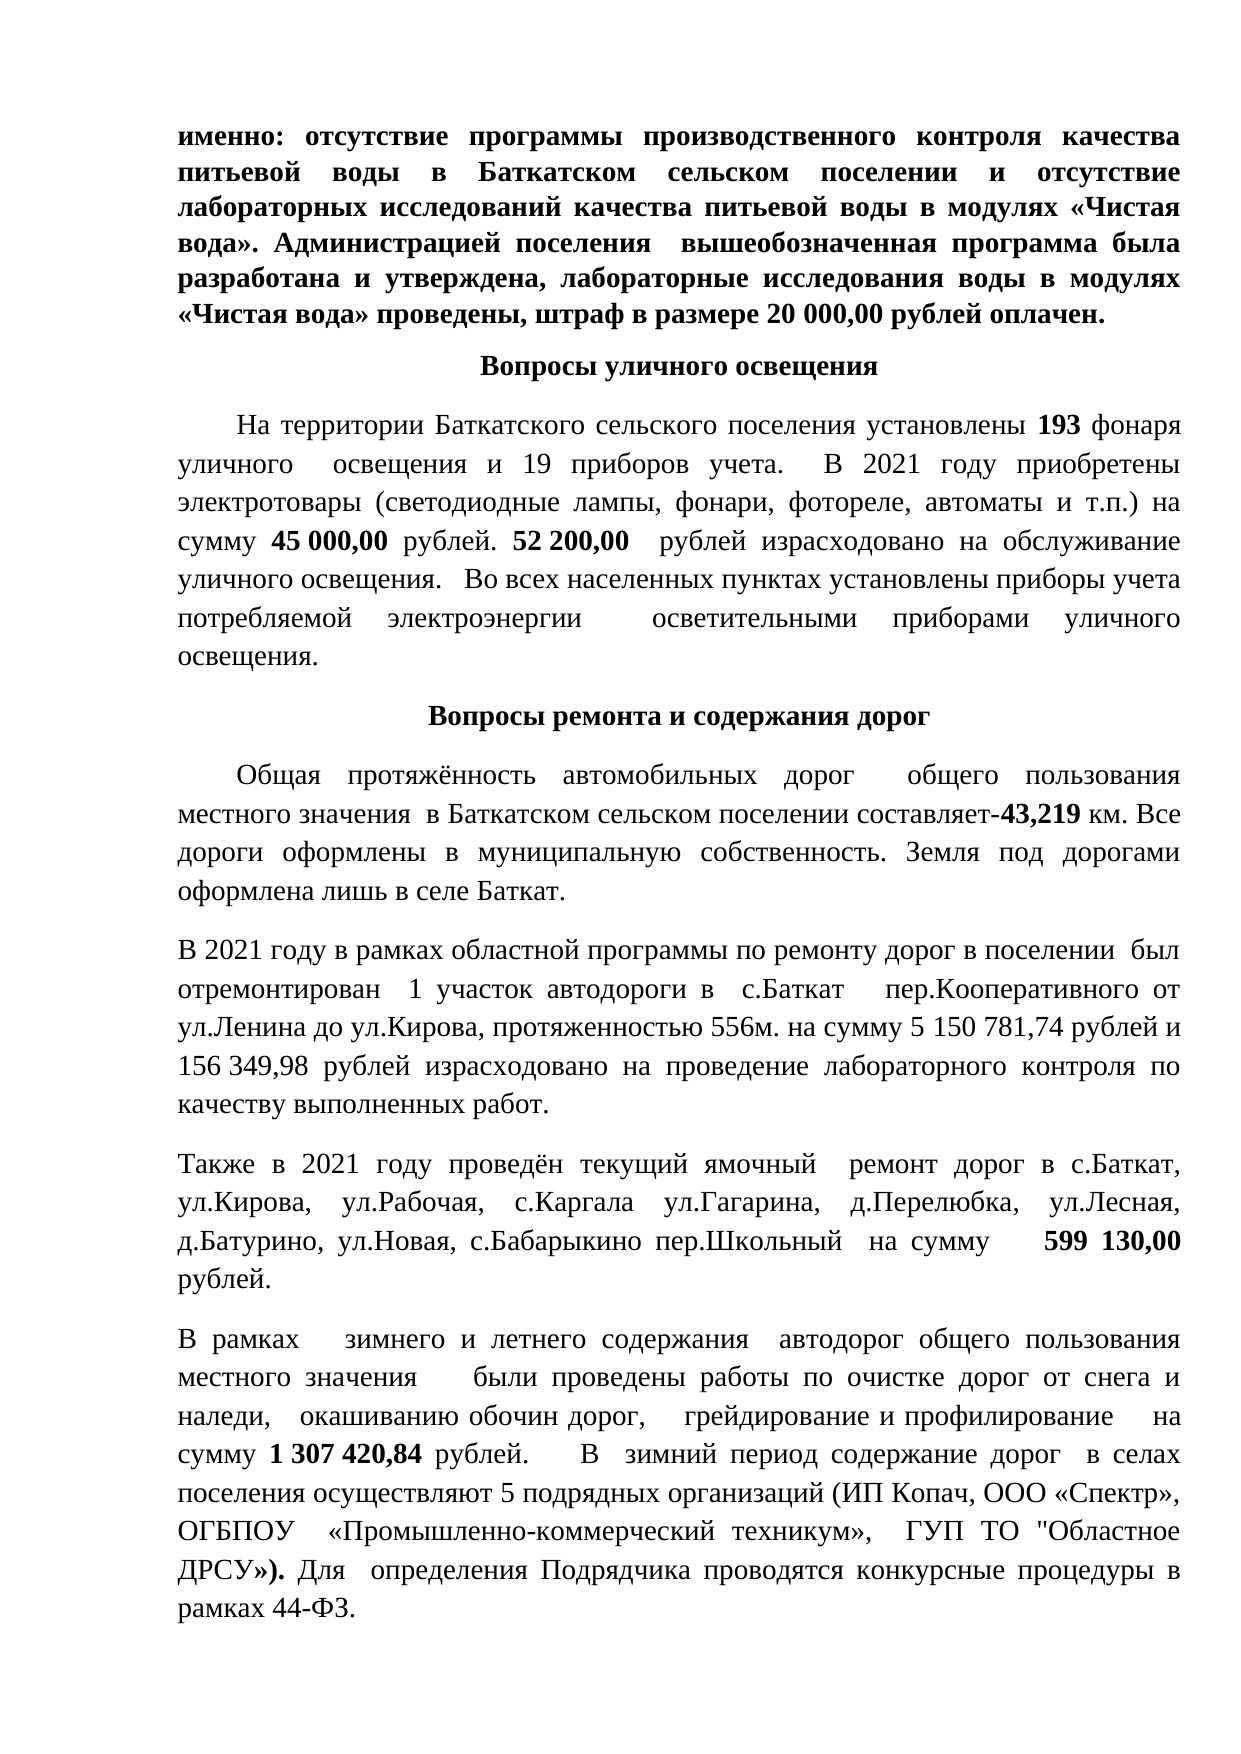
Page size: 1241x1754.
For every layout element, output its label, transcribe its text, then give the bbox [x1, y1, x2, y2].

text В рамках зимнего и летнего содержания автодорог общего пользования местного значения были проведены работы по очистке дорог от снега и наледи, окашиванию обочин дорог, грейдирование и профилирование на сумму 1 307 420,84 рублей. В зимний период содержание дорог в селах поселения осуществляют 5 подрядных организаций (ИП Копач, ООО «Спектр», ОГБПОУ «Промышленно-коммерческий техникум», ГУП ТО "Областное ДРСУ»). Для определения Подрядчика проводятся конкурсные процедуры в рамках 44-ФЗ. [177, 1321, 1181, 1624]
text На территории Баткатского сельского поселения установлены 193 фонаря уличного освещения и 19 приборов учета. В 2021 году приобретены электротовары (светодиодные лампы, фонари, фотореле, автоматы и т.п.) на сумму 45 000,00 рублей. 52 200,00 рублей израсходовано на обслуживание уличного освещения. Во всех населенных пунктах установлены приборы учета потребляемой электроэнергии осветительными приборами уличного освещения. [177, 407, 1181, 672]
text Вопросы уличного освещения [177, 348, 1181, 381]
text Вопросы ремонта и содержания дорог [177, 698, 1181, 731]
text Общая протяжённость автомобильных дорог общего пользования местного значения в Баткатском сельском поселении составляет-43,219 км. Все дороги оформлены в муниципальную собственность. Земля под дорогами оформлена лишь в селе Баткат. [177, 757, 1181, 906]
text Также в 2021 году проведён текущий ямочный ремонт дорог в с.Баткат, ул.Кирова, ул.Рабочая, с.Каргала ул.Гагарина, д.Перелюбка, ул.Лесная, д.Батурино, ул.Новая, с.Бабарыкино пер.Школьный на сумму 599 130,00 рублей. [177, 1146, 1181, 1295]
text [177, 118, 1181, 329]
text В 2021 году в рамках областной программы по ремонту дорог в поселении был отремонтирован 1 участок автодороги в с.Баткат пер.Кооперативного от ул.Ленина до ул.Кирова, протяженностью 556м. на сумму 5 150 781,74 рублей и 156 349,98 рублей израсходовано на проведение лабораторного контроля по качеству выполненных работ. [177, 932, 1181, 1120]
